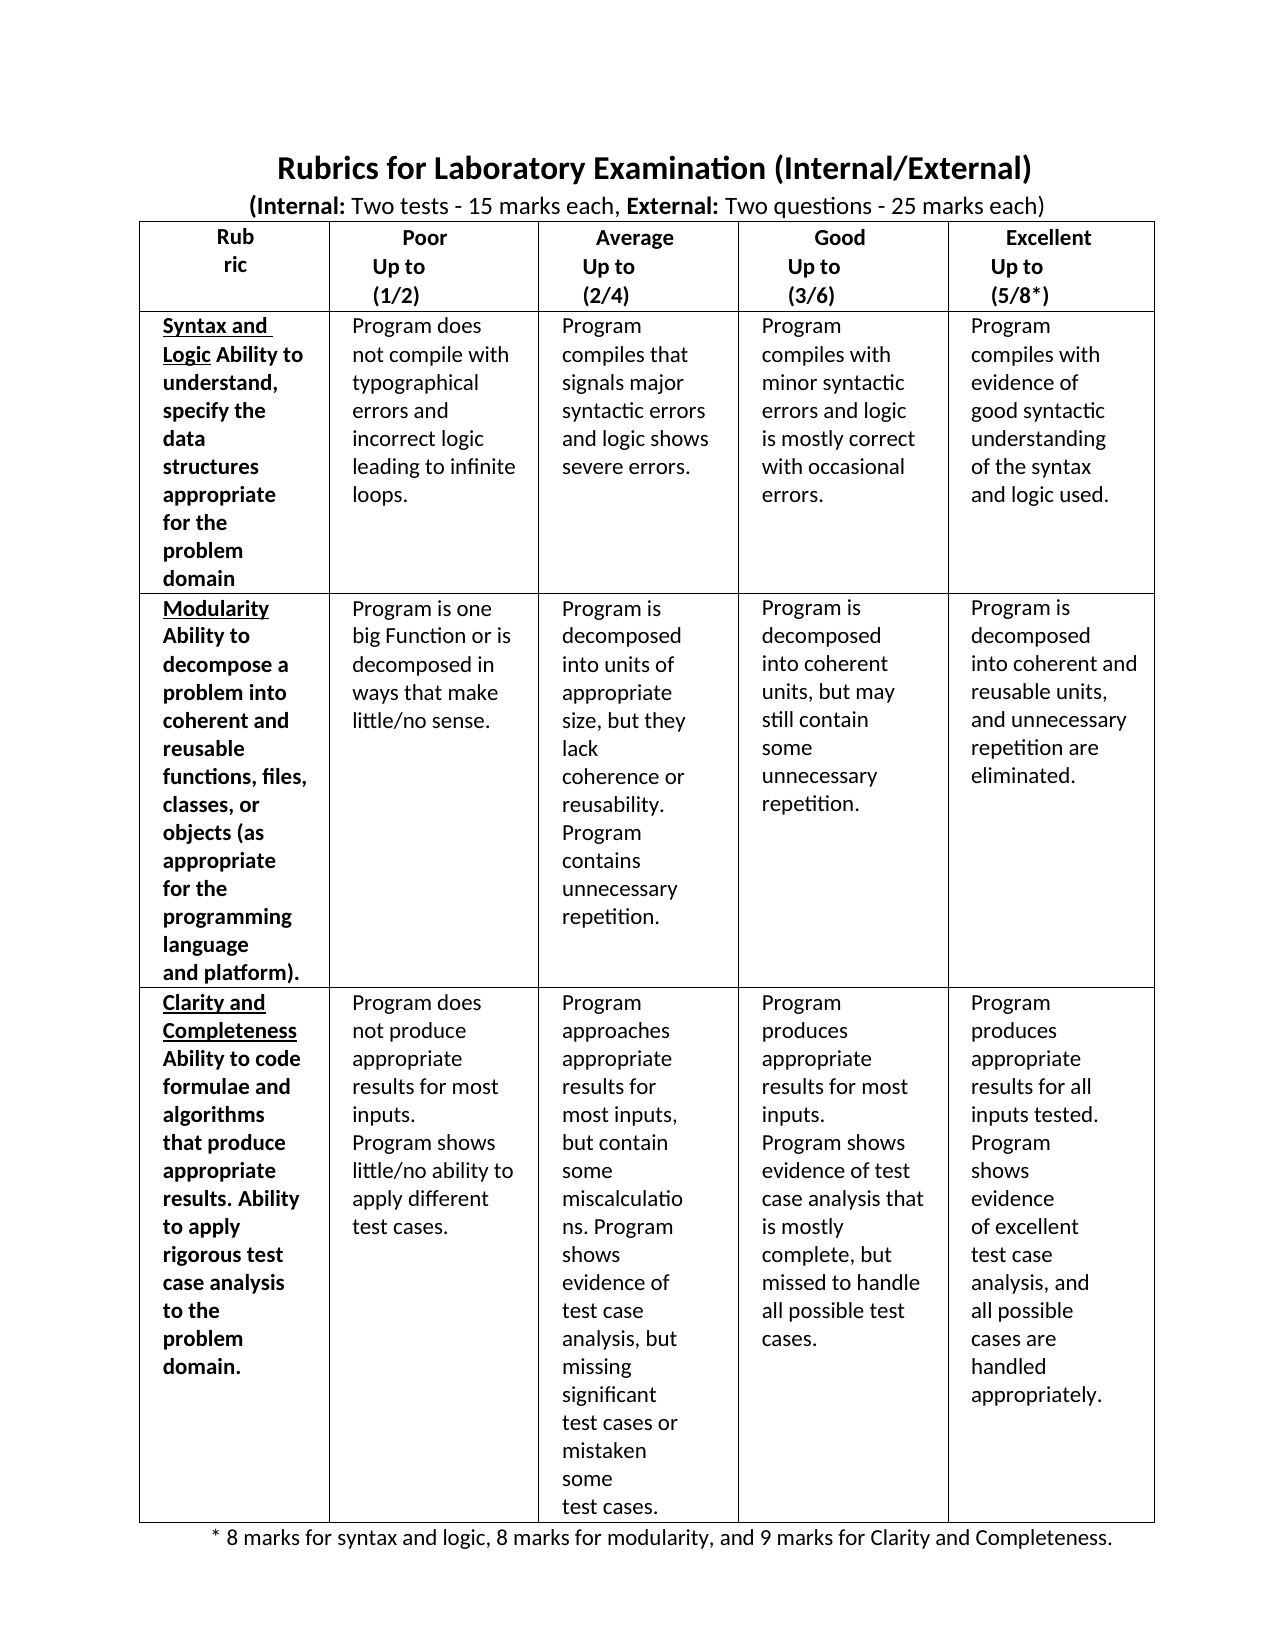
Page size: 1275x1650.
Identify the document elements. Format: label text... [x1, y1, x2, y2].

table_cell Program compiles with minor syntactic errors and logic is mostly correct with occasional errors. [739, 312, 948, 593]
table_header Excellent Up to (5/8*) [949, 222, 1154, 311]
table_cell Program is decomposed into coherent units, but may still contain some unnecessary repetition. [739, 594, 948, 987]
table_cell Program is decomposed into units of appropriate size, but they lack coherence or reusability. Program contains unnecessary repetition. [539, 594, 738, 987]
text (Internal: Two tests - 15 marks each, External: Two questions - 25 marks each) [248, 189, 1046, 221]
table_cell Program is one big Function or is decomposed in ways that make little/no sense. [330, 594, 538, 987]
table_cell Program does not compile with typographical errors and incorrect logic leading to infinite loops. [330, 312, 538, 593]
table_cell Clarity and Completeness Ability to code formulae and algorithms that produce appropriate results. Ability to apply rigorous test case analysis to the problem domain. [140, 988, 329, 1522]
table_header Rubric [140, 222, 329, 311]
subtitle Rubrics for Laboratory Examination (Internal/External) [248, 147, 1062, 188]
table_cell Program approaches appropriate results for most inputs, but contain some miscalculations. Program shows evidence of test case analysis, but missing significant test cases or mistaken some test cases. [539, 988, 738, 1522]
table_header Average Up to (2/4) [539, 222, 738, 311]
table_cell Modularity Ability to decompose a problem into coherent and reusable functions, files, classes, or objects (as appropriate for the programming language and platform). [140, 594, 329, 987]
table_cell Program compiles with evidence of good syntactic understanding of the syntax and logic used. [949, 312, 1154, 593]
table_cell Program is decomposed into coherent and reusable units, and unnecessary repetition are eliminated. [949, 594, 1154, 987]
table_cell Program compiles that signals major syntactic errors and logic shows severe errors. [539, 312, 738, 593]
table_cell Program produces appropriate results for all inputs tested. Program shows evidence of excellent test case analysis, and all possible cases are handled appropriately. [949, 988, 1154, 1522]
text * 8 marks for syntax and logic, 8 marks for modularity, and 9 marks for Clarity and Completeness. [210, 1523, 1167, 1551]
table_cell Syntax and Logic Ability to understand, specify the data structures appropriate for the problem domain [140, 312, 329, 593]
table_header Poor Up to (1/2) [330, 222, 538, 311]
table_header Good Up to (3/6) [739, 222, 948, 311]
table_cell Program produces appropriate results for most inputs. Program shows evidence of test case analysis that is mostly complete, but missed to handle all possible test cases. [739, 988, 948, 1522]
table_cell Program does not produce appropriate results for most inputs. Program shows little/no ability to apply different test cases. [330, 988, 538, 1522]
